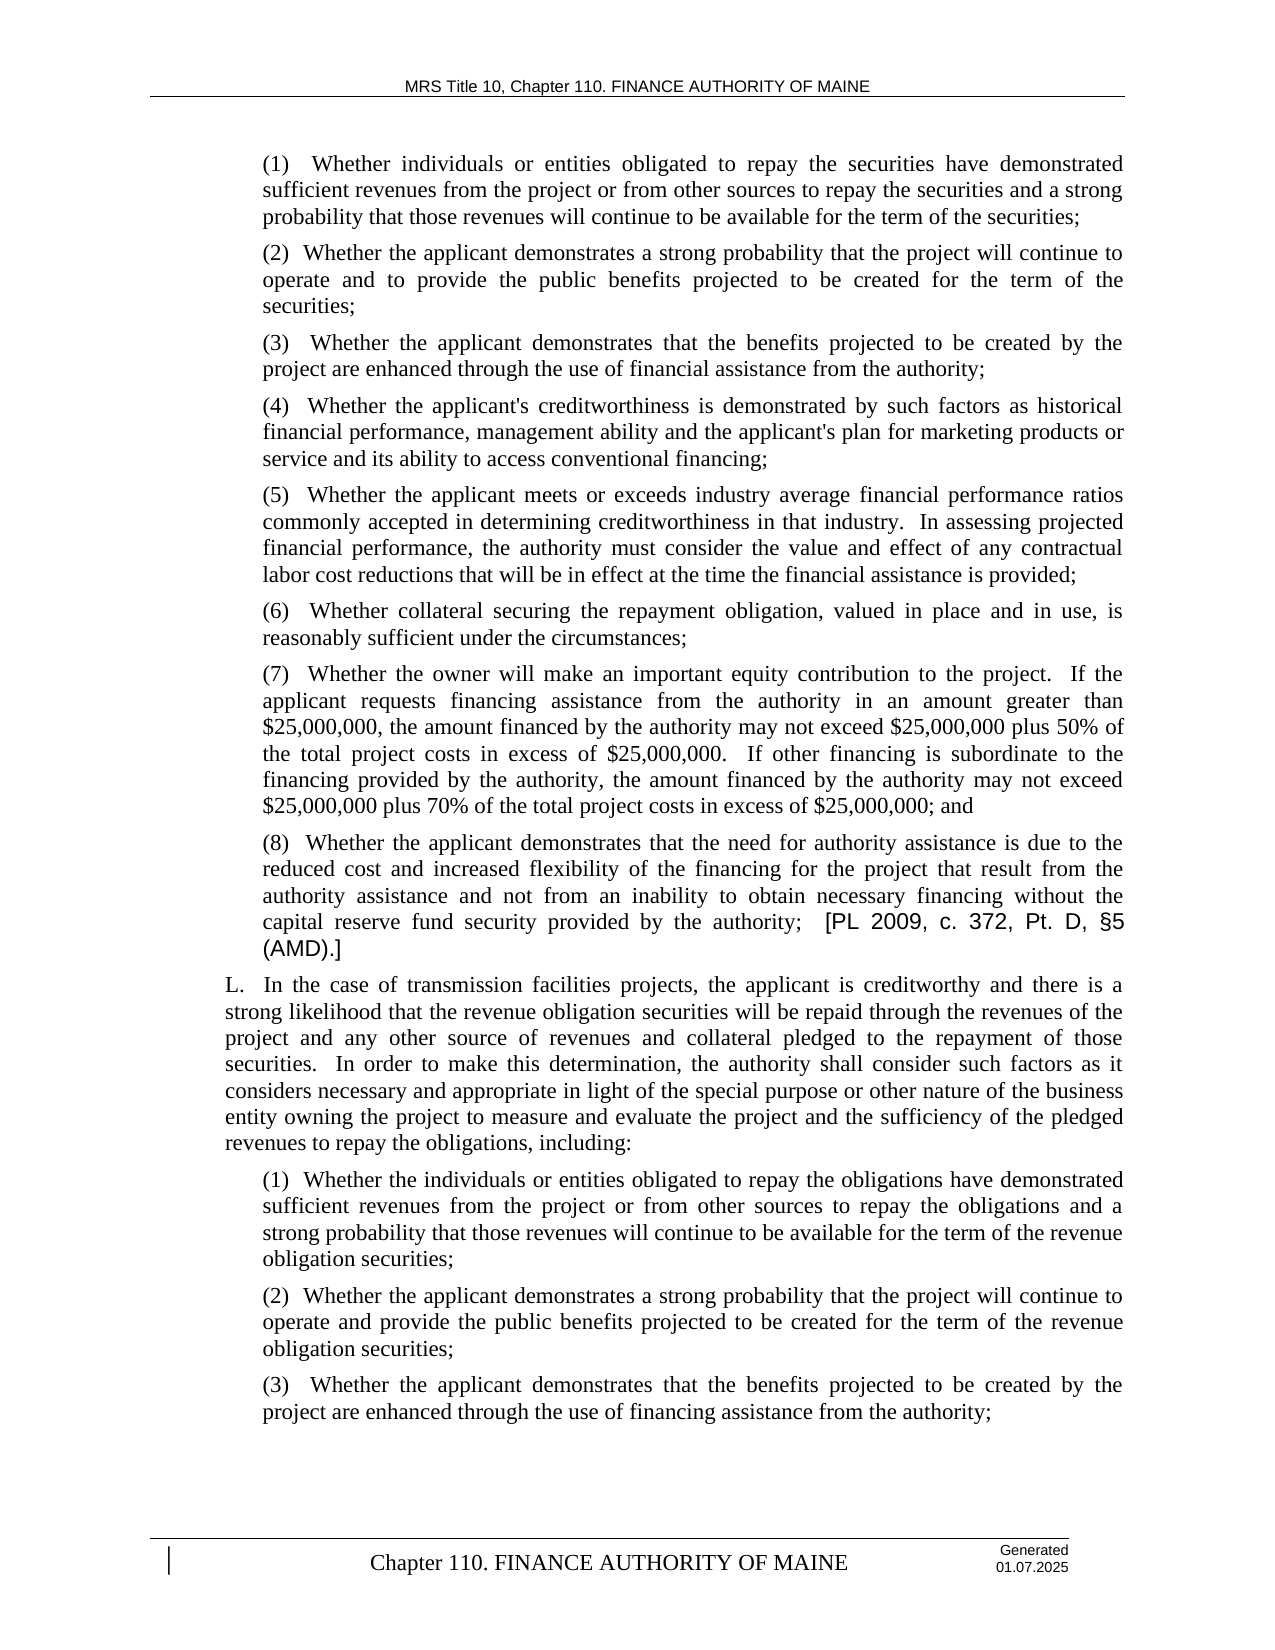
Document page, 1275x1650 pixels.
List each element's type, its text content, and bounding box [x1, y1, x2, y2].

text L. In the case of transmission facilities projects, the applicant is creditworthy and there is a strong likelihood that the revenue obligation securities will be repaid through the revenues of the project and any other source of revenues and collateral pledged to the repayment of those securities. In order to make this determination, the authority shall consider such factors as it considers necessary and appropriate in light of the special purpose or other nature of the business entity owning the project to measure and evaluate the project and the sufficiency of the pledged revenues to repay the obligations, including: [225, 971, 1125, 1156]
text (5) Whether the applicant meets or exceeds industry average financial performance ratios commonly accepted in determining creditworthiness in that industry. In assessing projected financial performance, the authority must consider the value and effect of any contractual labor cost reductions that will be in effect at the time the financial assistance is provided; [262, 482, 1125, 587]
text (2) Whether the applicant demonstrates a strong probability that the project will continue to operate and provide the public benefits projected to be created for the term of the revenue obligation securities; [262, 1282, 1125, 1361]
text (1) Whether the individuals or entities obligated to repay the obligations have demonstrated sufficient revenues from the project or from other sources to repay the obligations and a strong probability that those revenues will continue to be available for the term of the revenue obligation securities; [262, 1166, 1125, 1272]
text (3) Whether the applicant demonstrates that the benefits projected to be created by the project are enhanced through the use of financing assistance from the authority; [262, 1372, 1125, 1424]
text (3) Whether the applicant demonstrates that the benefits projected to be created by the project are enhanced through the use of financial assistance from the authority; [262, 329, 1125, 382]
text (4) Whether the applicant's creditworthiness is demonstrated by such factors as historical financial performance, management ability and the applicant's plan for marketing products or service and its ability to access conventional financing; [262, 392, 1125, 471]
text (8) Whether the applicant demonstrates that the need for authority assistance is due to the reduced cost and increased flexibility of the financing for the project that result from the authority assistance and not from an inability to obtain necessary financing without the capital reserve fund security provided by the authority; [PL 2009, c. 372, Pt. D, §5 (AMD).] [262, 829, 1125, 961]
text (2) Whether the applicant demonstrates a strong probability that the project will continue to operate and to provide the public benefits projected to be created for the term of the securities; [262, 239, 1125, 318]
text (1) Whether individuals or entities obligated to repay the securities have demonstrated sufficient revenues from the project or from other sources to repay the securities and a strong probability that those revenues will continue to be available for the term of the securities; [262, 150, 1125, 229]
text (7) Whether the owner will make an important equity contribution to the project. If the applicant requests financing assistance from the authority in an amount greater than $25,000,000, the amount financed by the authority may not exceed $25,000,000 plus 50% of the total project costs in excess of $25,000,000. If other financing is subordinate to the financing provided by the authority, the amount financed by the authority may not exceed $25,000,000 plus 70% of the total project costs in excess of $25,000,000; and [262, 661, 1125, 819]
text (6) Whether collateral securing the repayment obligation, valued in place and in use, is reasonably sufficient under the circumstances; [262, 597, 1125, 650]
